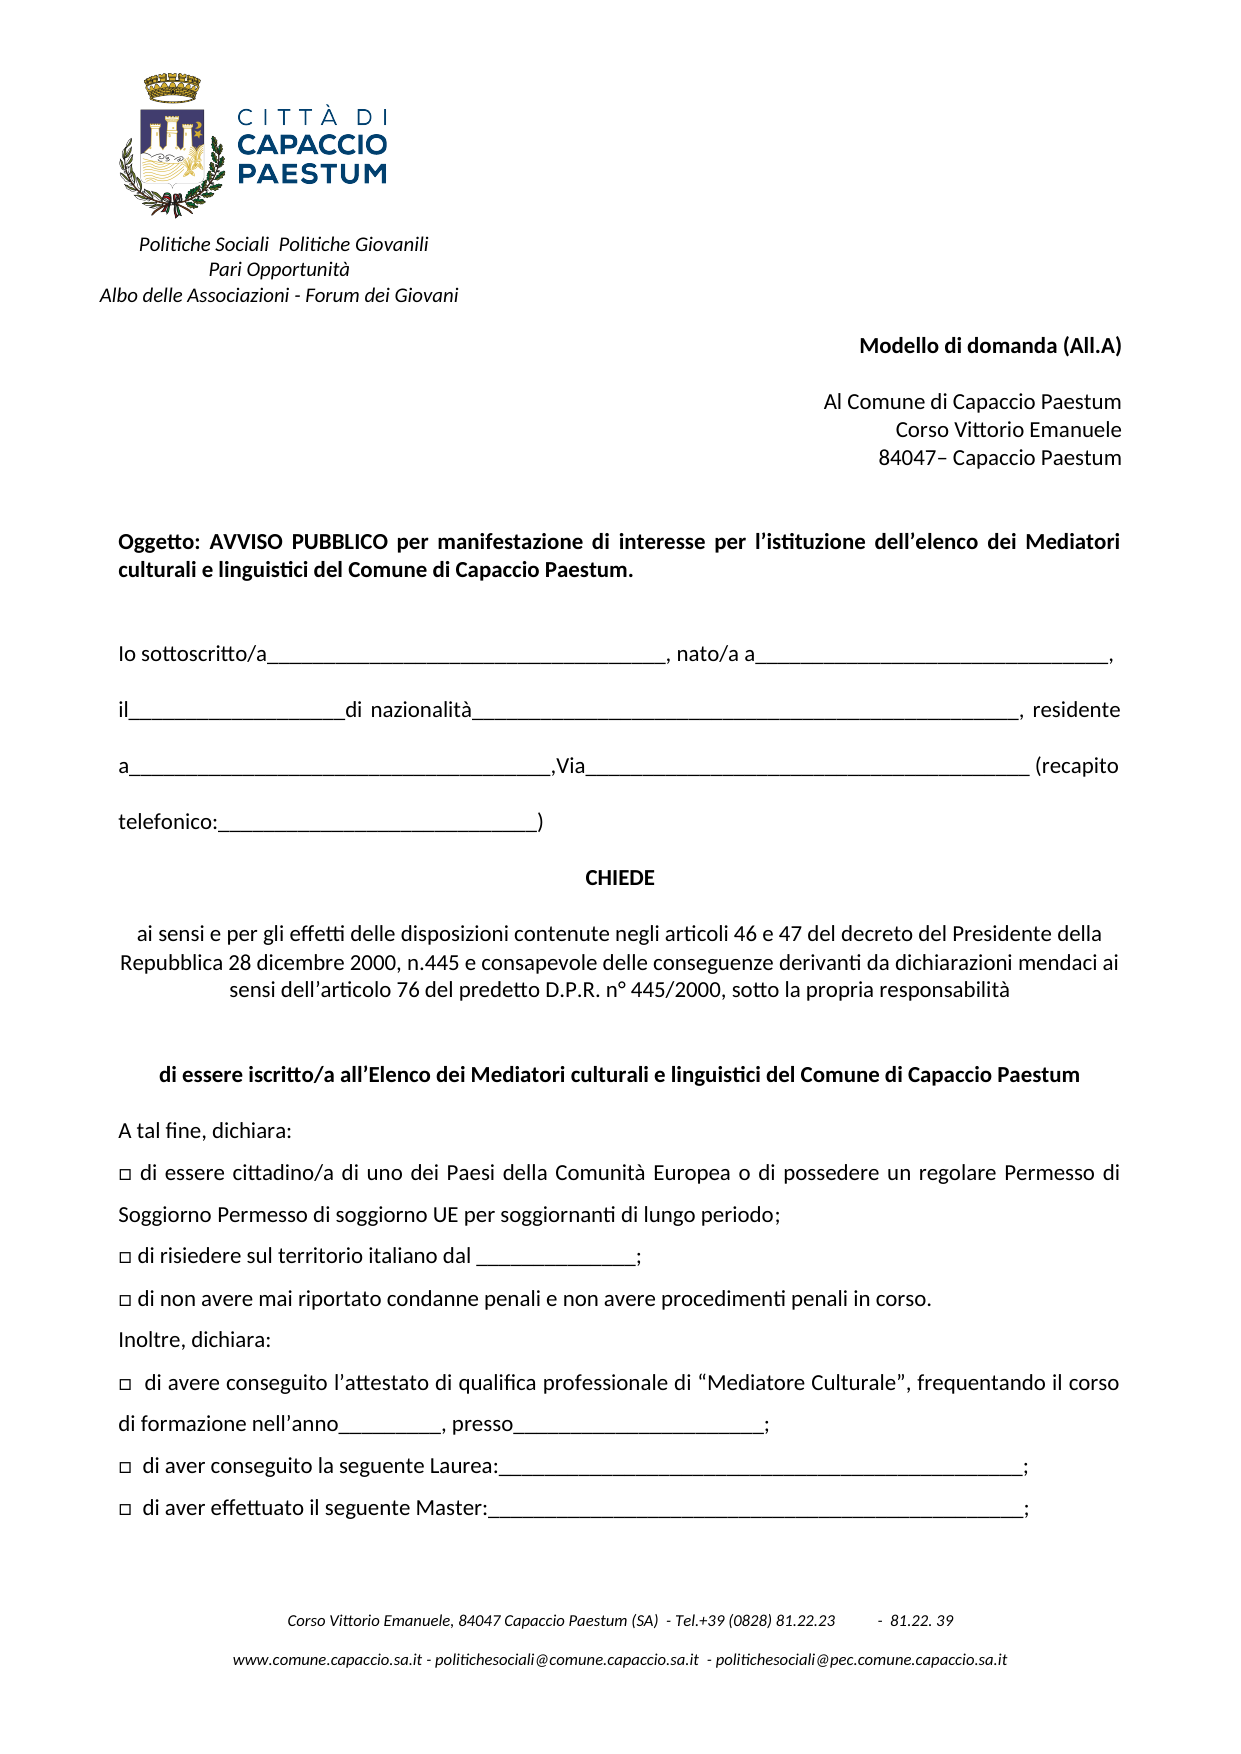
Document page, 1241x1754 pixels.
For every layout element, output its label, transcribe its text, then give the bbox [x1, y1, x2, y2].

text di essere iscritto/a all’Elenco dei Mediatori culturali e linguistici del Comune di Capaccio Paestum [118, 1060, 1122, 1088]
text ai sensi e per gli effetti delle disposizioni contenute negli articoli 46 e 47 del decreto del Presidente della Repubblica 28 dicembre 2000, n.445 e consapevole delle conseguenze derivanti da dichiarazioni mendaci ai sensi dell’articolo 76 del predetto D.P.R. n° 445/2000, sotto la propria responsabilità [118, 919, 1122, 1004]
text 84047– Capaccio Paestum [118, 443, 1122, 471]
text Inoltre, dichiara: [118, 1326, 1122, 1354]
text Corso Vittorio Emanuele [118, 415, 1122, 443]
text Oggetto: AVVISO PUBBLICO per manifestazione di interesse per l’istituzione dell’elenco dei Mediatori culturali e linguistici del Comune di Capaccio Paestum. [118, 527, 1122, 583]
text Io sottoscritto/a___________________________________, nato/a a_______________________________, [118, 639, 1122, 667]
text Al Comune di Capaccio Paestum [118, 387, 1122, 415]
text □ di non avere mai riportato condanne penali e non avere procedimenti penali in corso. [118, 1284, 1122, 1312]
text Modello di domanda (All.A) [118, 331, 1122, 359]
text A tal fine, dichiara: [118, 1116, 1122, 1144]
text □ di aver conseguito la seguente Laurea:______________________________________________; [118, 1452, 1122, 1479]
text □ di aver effettuato il seguente Master:_______________________________________________; [118, 1493, 1122, 1522]
picture [118, 73, 387, 219]
text □ di essere cittadino/a di uno dei Paesi della Comunità Europea o di possedere un regolare Permesso di Soggiorno Permesso di soggiorno UE per soggiornanti di lungo periodo; [118, 1158, 1122, 1228]
text CHIEDE [118, 863, 1122, 892]
text il___________________di nazionalità________________________________________________, residente a_____________________________________,Via_______________________________________ (recapito [118, 695, 1122, 779]
text telefonico:____________________________) [118, 807, 1122, 836]
text □ di risiedere sul territorio italiano dal ______________; [118, 1242, 1122, 1270]
text □ di avere conseguito l’attestato di qualifica professionale di “Mediatore Culturale”, frequentando il corso di formazione nell’anno_________, presso______________________; [118, 1368, 1122, 1438]
